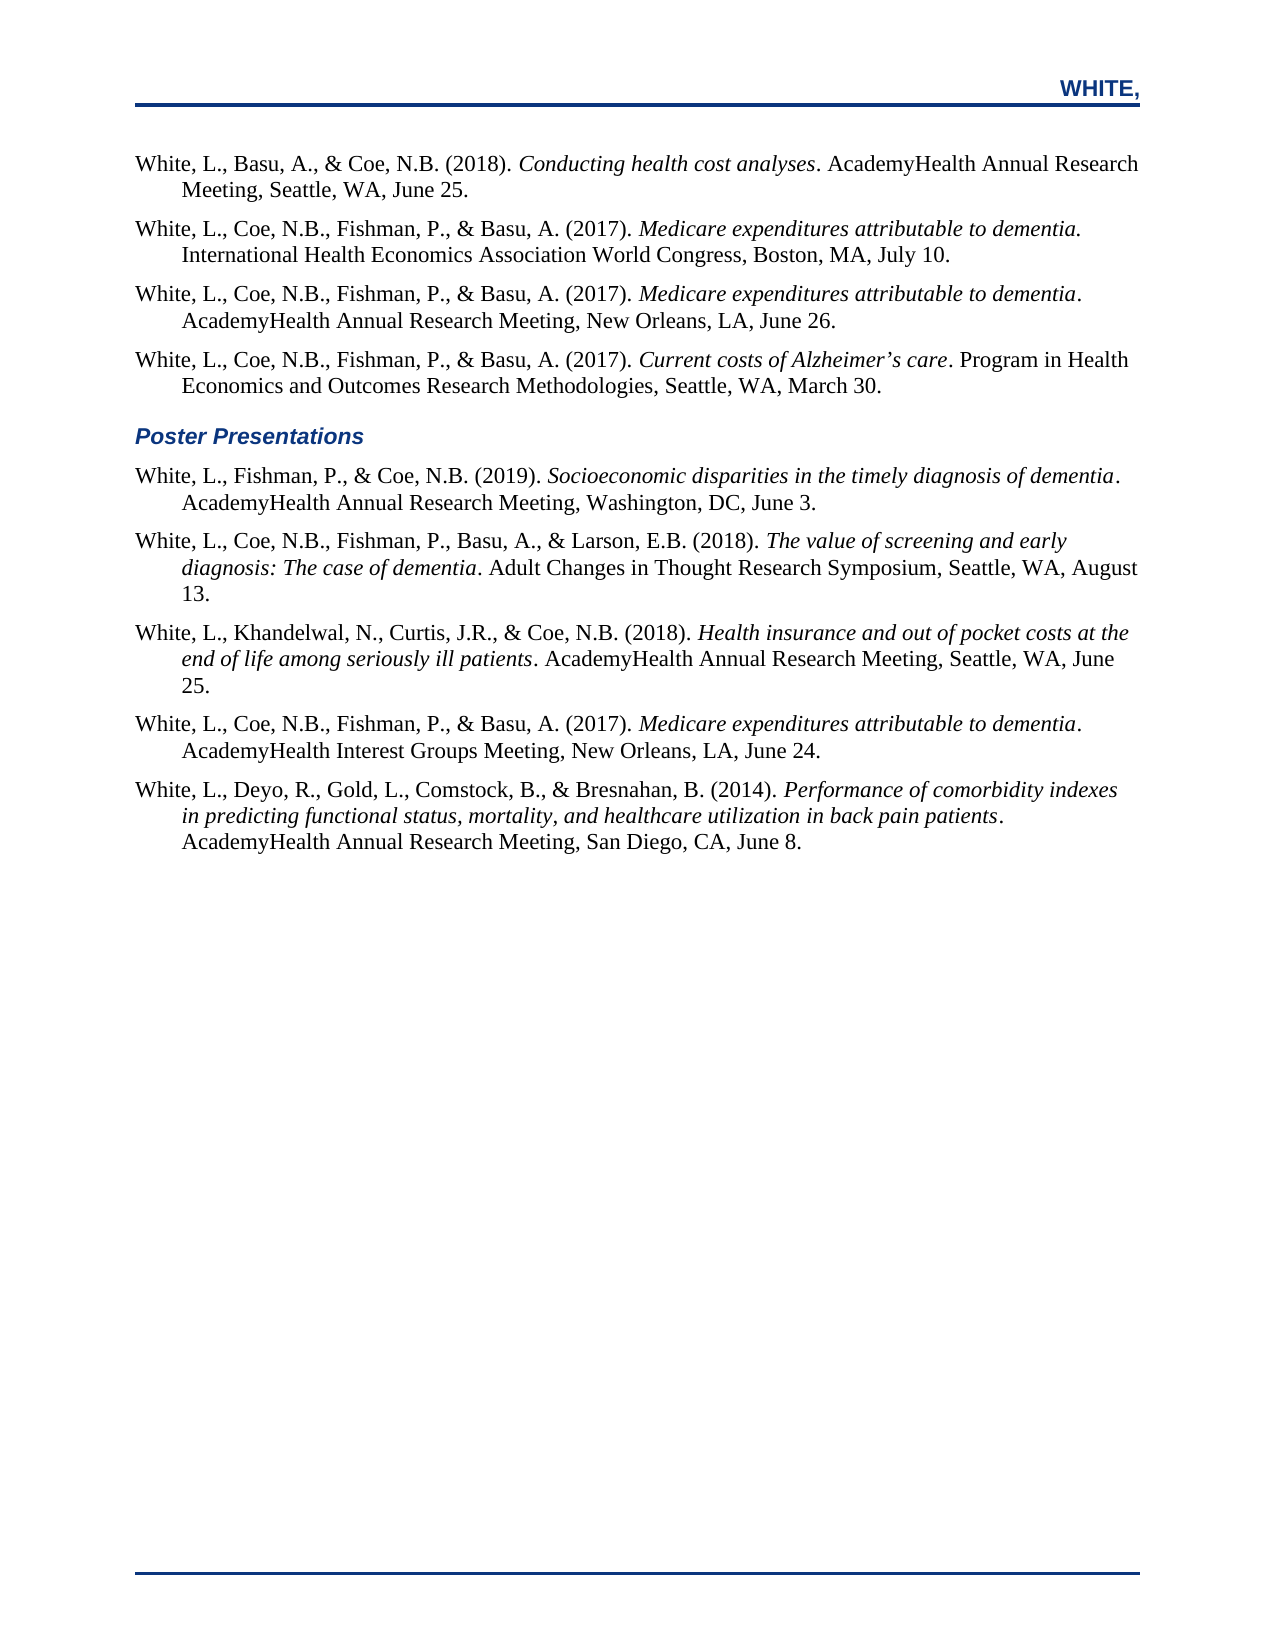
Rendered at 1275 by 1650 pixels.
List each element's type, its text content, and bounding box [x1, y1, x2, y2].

text White, L., Basu, A., & Coe, N.B. (2018). Conducting health cost analyses. AcademyHealth Annual Research Meeting, Seattle, WA, June 25. [135, 150, 1140, 203]
text White, L., Coe, N.B., Fishman, P., & Basu, A. (2017). Current costs of Alzheimer’s care. Program in Health Economics and Outcomes Research Methodologies, Seattle, WA, March 30. [135, 346, 1140, 398]
text White, L., Coe, N.B., Fishman, P., & Basu, A. (2017). Medicare expenditures attributable to dementia. International Health Economics Association World Congress, Boston, MA, July 10. [135, 215, 1140, 268]
text White, L., Fishman, P., & Coe, N.B. (2019). Socioeconomic disparities in the timely diagnosis of dementia. AcademyHealth Annual Research Meeting, Washington, DC, June 3. [135, 462, 1140, 515]
text Poster Presentations [135, 423, 1140, 450]
text White, L., Coe, N.B., Fishman, P., & Basu, A. (2017). Medicare expenditures attributable to dementia. AcademyHealth Interest Groups Meeting, New Orleans, LA, June 24. [135, 711, 1140, 763]
text White, L., Coe, N.B., Fishman, P., Basu, A., & Larson, E.B. (2018). The value of screening and early diagnosis: The case of dementia. Adult Changes in Thought Research Symposium, Seattle, WA, August 13. [135, 527, 1140, 606]
text White, L., Coe, N.B., Fishman, P., & Basu, A. (2017). Medicare expenditures attributable to dementia. AcademyHealth Annual Research Meeting, New Orleans, LA, June 26. [135, 280, 1140, 333]
text White, L., Deyo, R., Gold, L., Comstock, B., & Bresnahan, B. (2014). Performance of comorbidity indexes in predicting functional status, mortality, and healthcare utilization in back pain patients. AcademyHealth Annual Research Meeting, San Diego, CA, June 8. [135, 776, 1140, 855]
text White, L., Khandelwal, N., Curtis, J.R., & Coe, N.B. (2018). Health insurance and out of pocket costs at the end of life among seriously ill patients. AcademyHealth Annual Research Meeting, Seattle, WA, June 25. [135, 619, 1140, 698]
